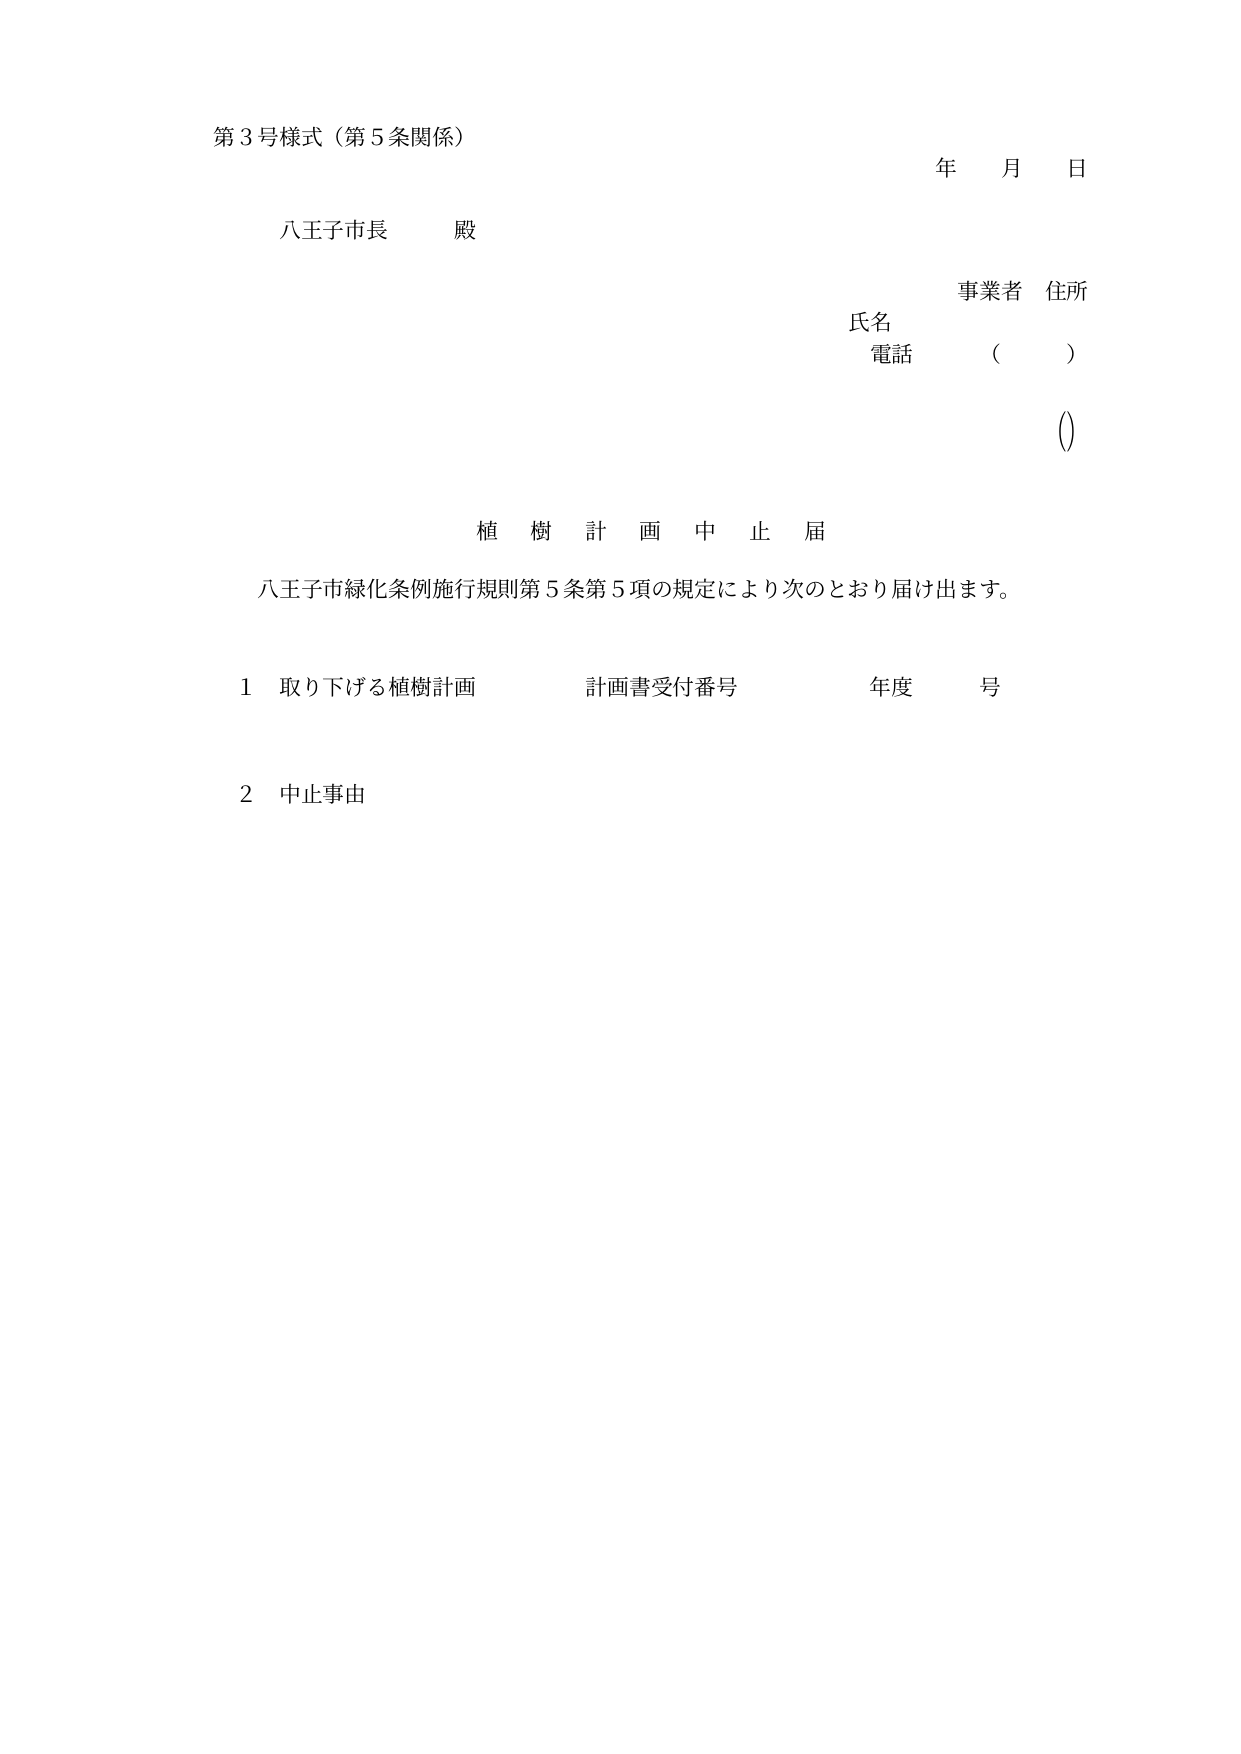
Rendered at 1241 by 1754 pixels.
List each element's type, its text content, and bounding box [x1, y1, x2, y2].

text 電話 （ ） [213, 337, 1088, 368]
text 年 月 日 [213, 152, 1088, 183]
text 八王子市長 殿 [213, 213, 1088, 244]
text 第３号様式（第５条関係） [213, 120, 1088, 152]
text （） [213, 398, 1088, 461]
text １ 取り下げる植樹計画 計画書受付番号 年度 号 [213, 670, 1088, 702]
text 植樹計画中止届 [213, 514, 1088, 545]
text 八王子市緑化条例施行規則第５条第５項の規定により次のとおり届け出ます。 [213, 568, 1088, 608]
text ２ 中止事由 [213, 777, 1088, 809]
text 事業者 住所 [213, 274, 1088, 306]
text 氏名 印 [213, 306, 1088, 337]
